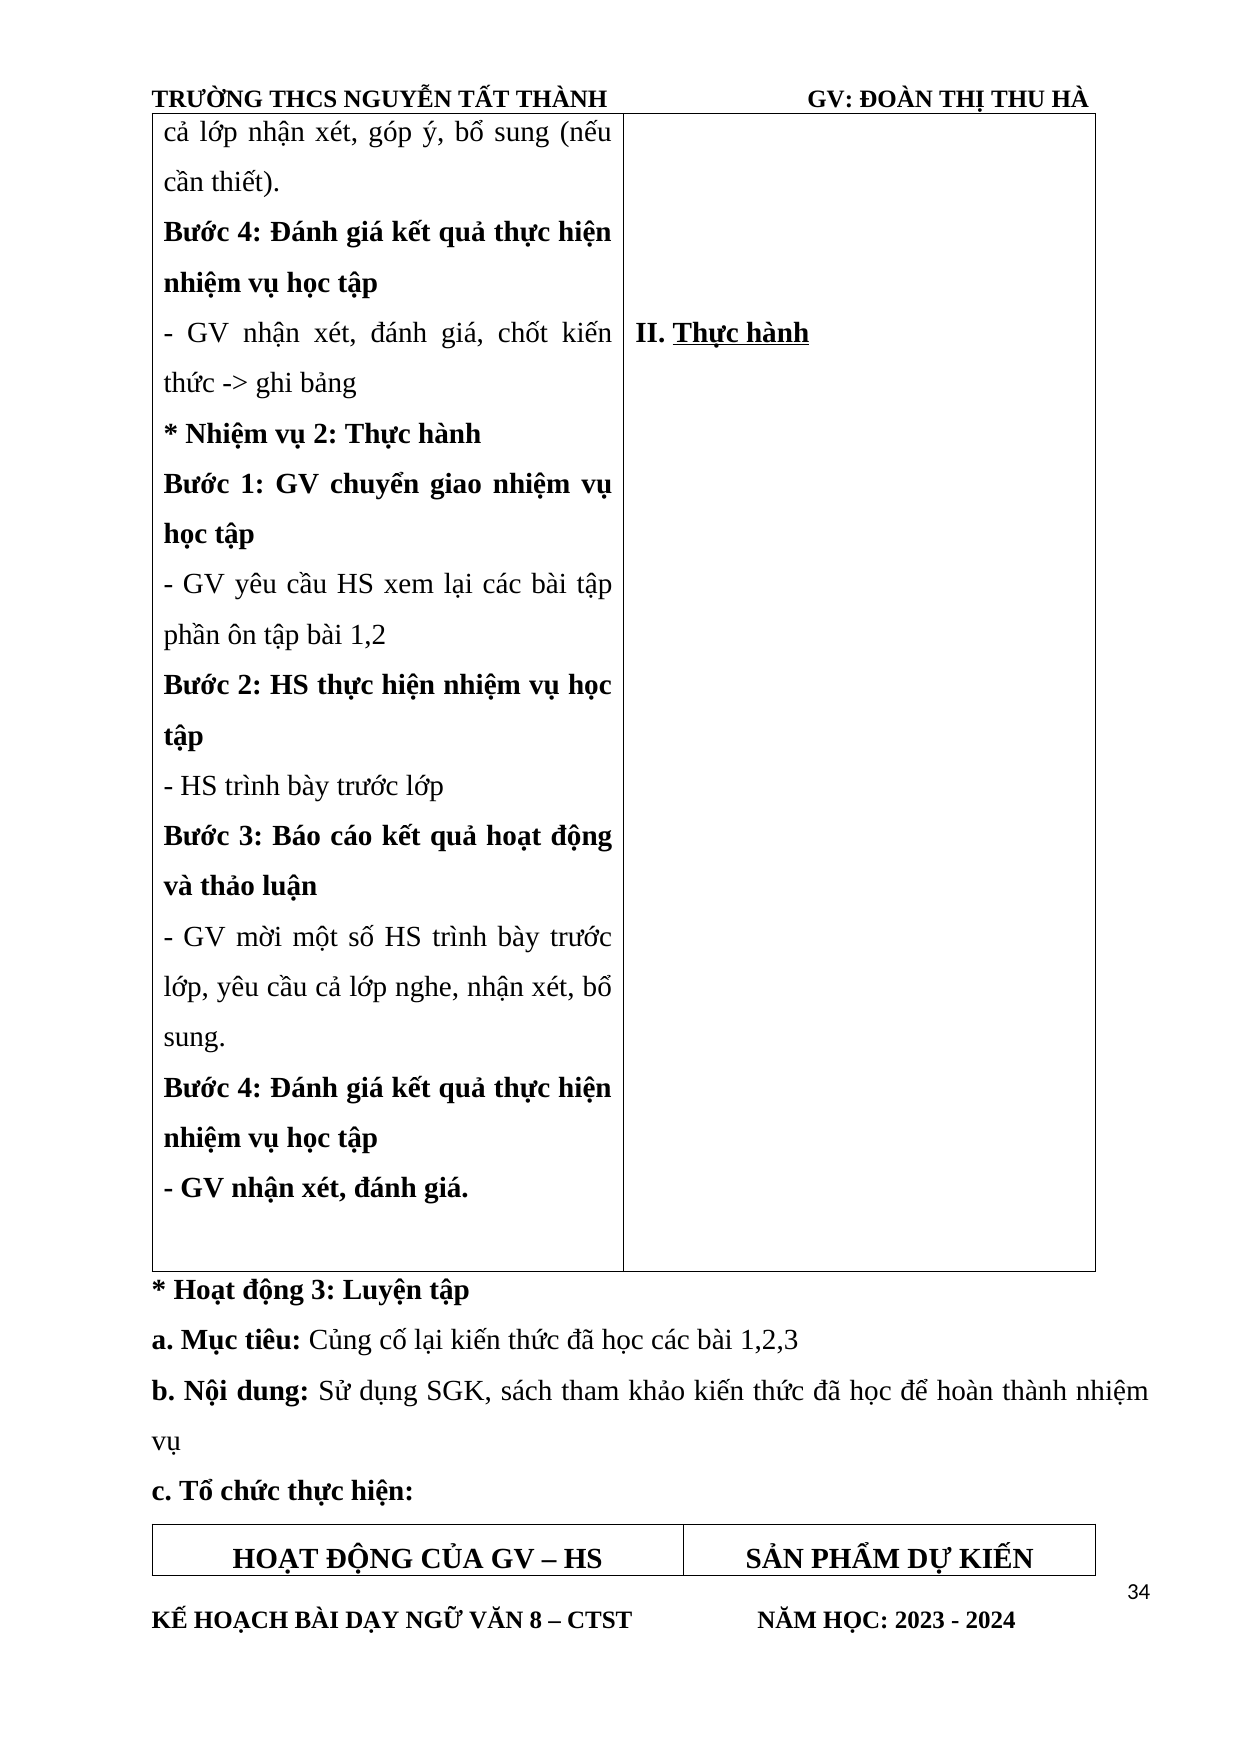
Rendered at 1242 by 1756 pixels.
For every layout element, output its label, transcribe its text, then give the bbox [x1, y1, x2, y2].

table_header HOẠT ĐỘNG CỦA GV – HS [153, 1525, 683, 1575]
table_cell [153, 114, 623, 1271]
text c. Tổ chức thực hiện: [151, 1473, 1150, 1507]
text a. Mục tiêu: Củng cố lại kiến thức đã học các bài 1,2,3 [151, 1322, 1150, 1356]
text * Hoạt động 3: Luyện tập [151, 1272, 1150, 1306]
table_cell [624, 114, 1095, 1271]
text b. Nội dung: Sử dụng SGK, sách tham khảo kiến thức đã học để hoàn thành nhiệm vụ [151, 1373, 1150, 1456]
table_header SẢN PHẨM DỰ KIẾN [684, 1525, 1095, 1575]
